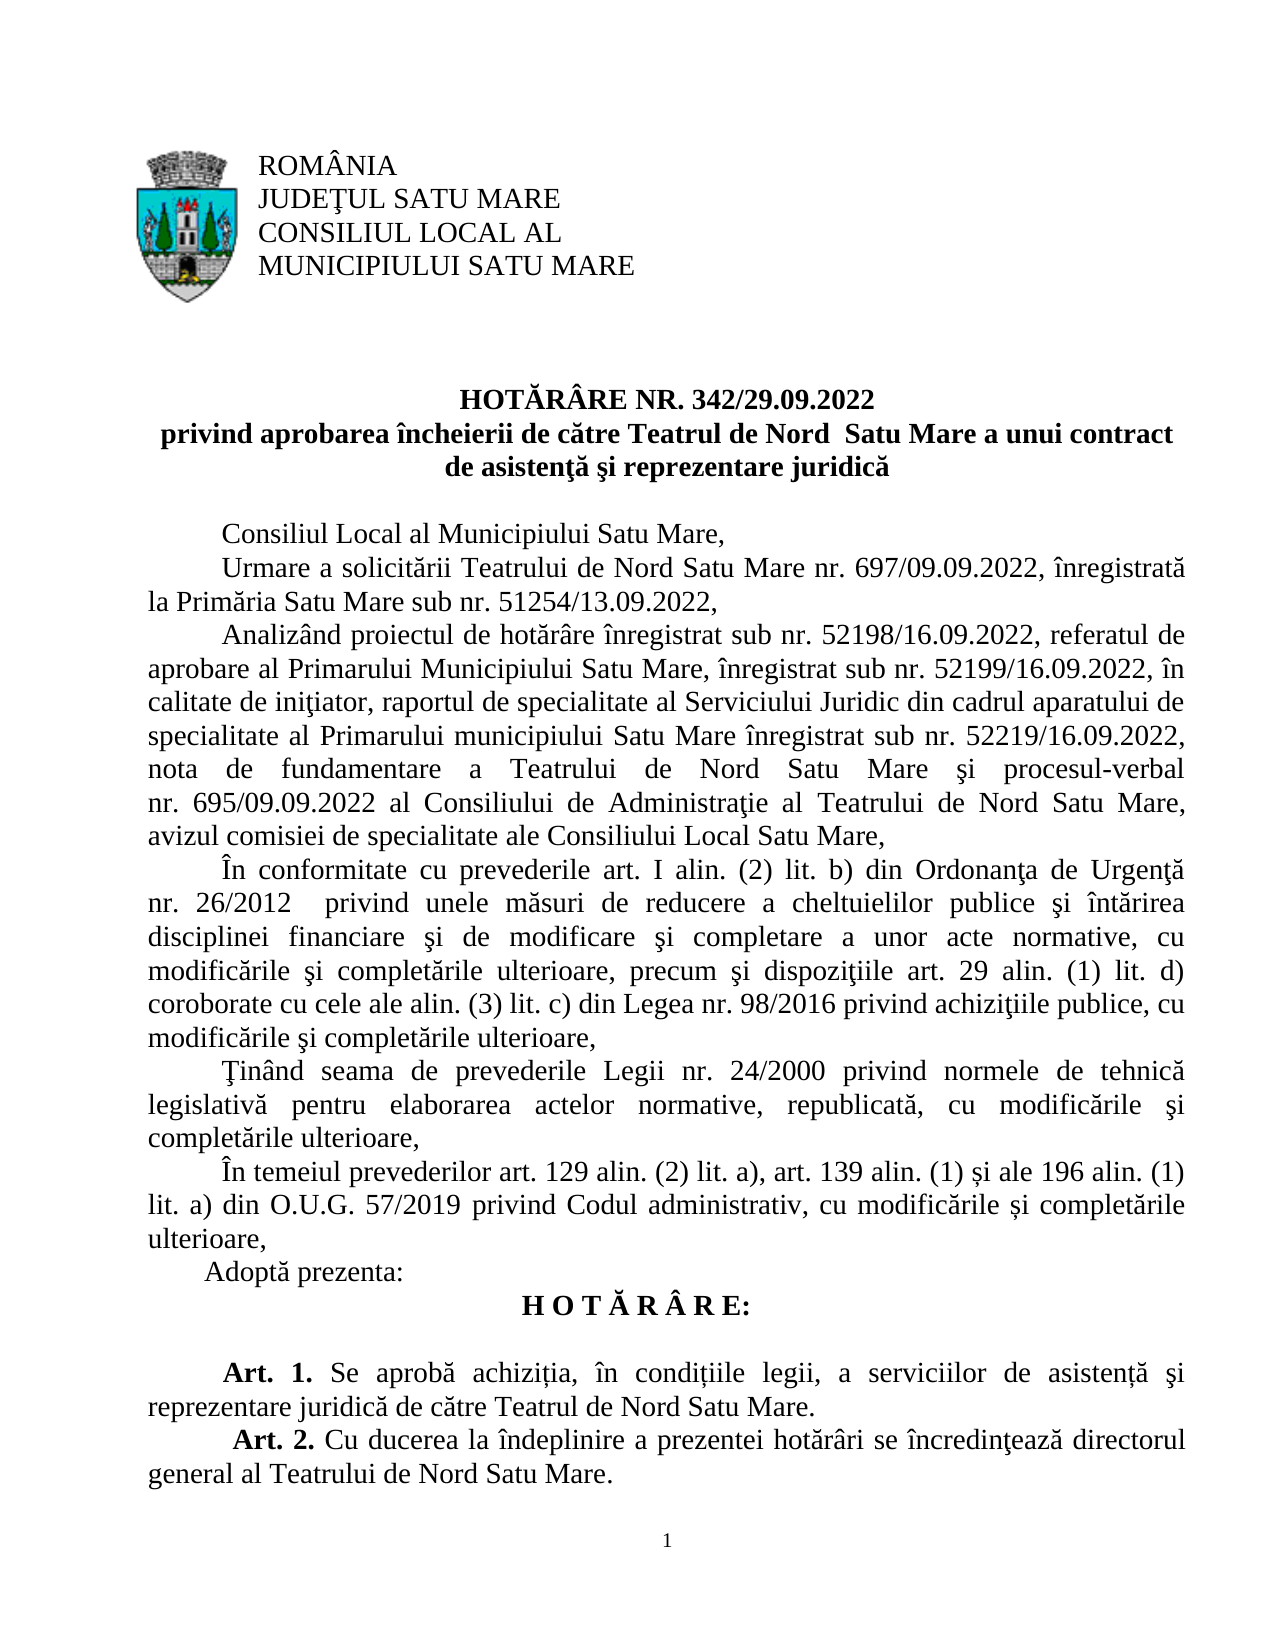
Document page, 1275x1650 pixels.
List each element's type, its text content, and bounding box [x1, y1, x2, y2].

text ROMÂNIA [239, 148, 1186, 181]
text Adoptă prezenta: [148, 1254, 1186, 1288]
text În temeiul prevederilor art. 129 alin. (2) lit. a), art. 139 alin. (1) și ale 196 alin. (1) lit. a) din O.U.G. 57/2019 privind Codul administrativ, cu modificările și completările ulterioare, [148, 1154, 1186, 1254]
text Consiliul Local al Municipiului Satu Mare, [148, 517, 1186, 550]
text JUDEŢUL SATU MARE [239, 181, 1186, 215]
text CONSILIUL LOCAL AL [239, 215, 1186, 248]
text Ţinând seama de prevederile Legii nr. 24/2000 privind normele de tehnică legislativă pentru elaborarea actelor normative, republicată, cu modificările şi completările ulterioare, [148, 1053, 1186, 1154]
text Art. 1. Se aprobă achiziția, în condițiile legii, a serviciilor de asistență şi reprezentare juridică de către Teatrul de Nord Satu Mare. [148, 1355, 1186, 1422]
text HOTĂRÂRE NR. 342/29.09.2022 [148, 382, 1186, 416]
text privind aprobarea încheierii de către Teatrul de Nord Satu Mare a unui contract de asistenţă şi reprezentare juridică [148, 416, 1186, 483]
text Urmare a solicitării Teatrului de Nord Satu Mare nr. 697/09.09.2022, înregistrată la Primăria Satu Mare sub nr. 51254/13.09.2022, [148, 550, 1186, 617]
picture [132, 148, 239, 308]
text MUNICIPIULUI SATU MARE [239, 248, 1186, 282]
text Art. 2. Cu ducerea la îndeplinire a prezentei hotărâri se încredinţează directorul general al Teatrului de Nord Satu Mare. [148, 1422, 1186, 1489]
text În conformitate cu prevederile art. I alin. (2) lit. b) din Ordonanţa de Urgenţă nr. 26/2012 privind unele măsuri de reducere a cheltuielilor publice şi întărirea disciplinei financiare şi de modificare şi completare a unor acte normative, cu modificările şi completările ulterioare, precum şi dispoziţiile art. 29 alin. (1) lit. d) coroborate cu cele ale alin. (3) lit. c) din Legea nr. 98/2016 privind achiziţiile publice, cu modificările şi completările ulterioare, [148, 852, 1186, 1053]
text H O T Ă R Â R E: [148, 1288, 1186, 1322]
text Analizând proiectul de hotărâre înregistrat sub nr. 52198/16.09.2022, referatul de aprobare al Primarului Municipiului Satu Mare, înregistrat sub nr. 52199/16.09.2022, în calitate de iniţiator, raportul de specialitate al Serviciului Juridic din cadrul aparatului de specialitate al Primarului municipiului Satu Mare înregistrat sub nr. 52219/16.09.2022, nota de fundamentare a Teatrului de Nord Satu Mare şi procesul-verbal nr. 695/09.09.2022 al Consiliului de Administraţie al Teatrului de Nord Satu Mare, avizul comisiei de specialitate ale Consiliului Local Satu Mare, [148, 617, 1186, 852]
